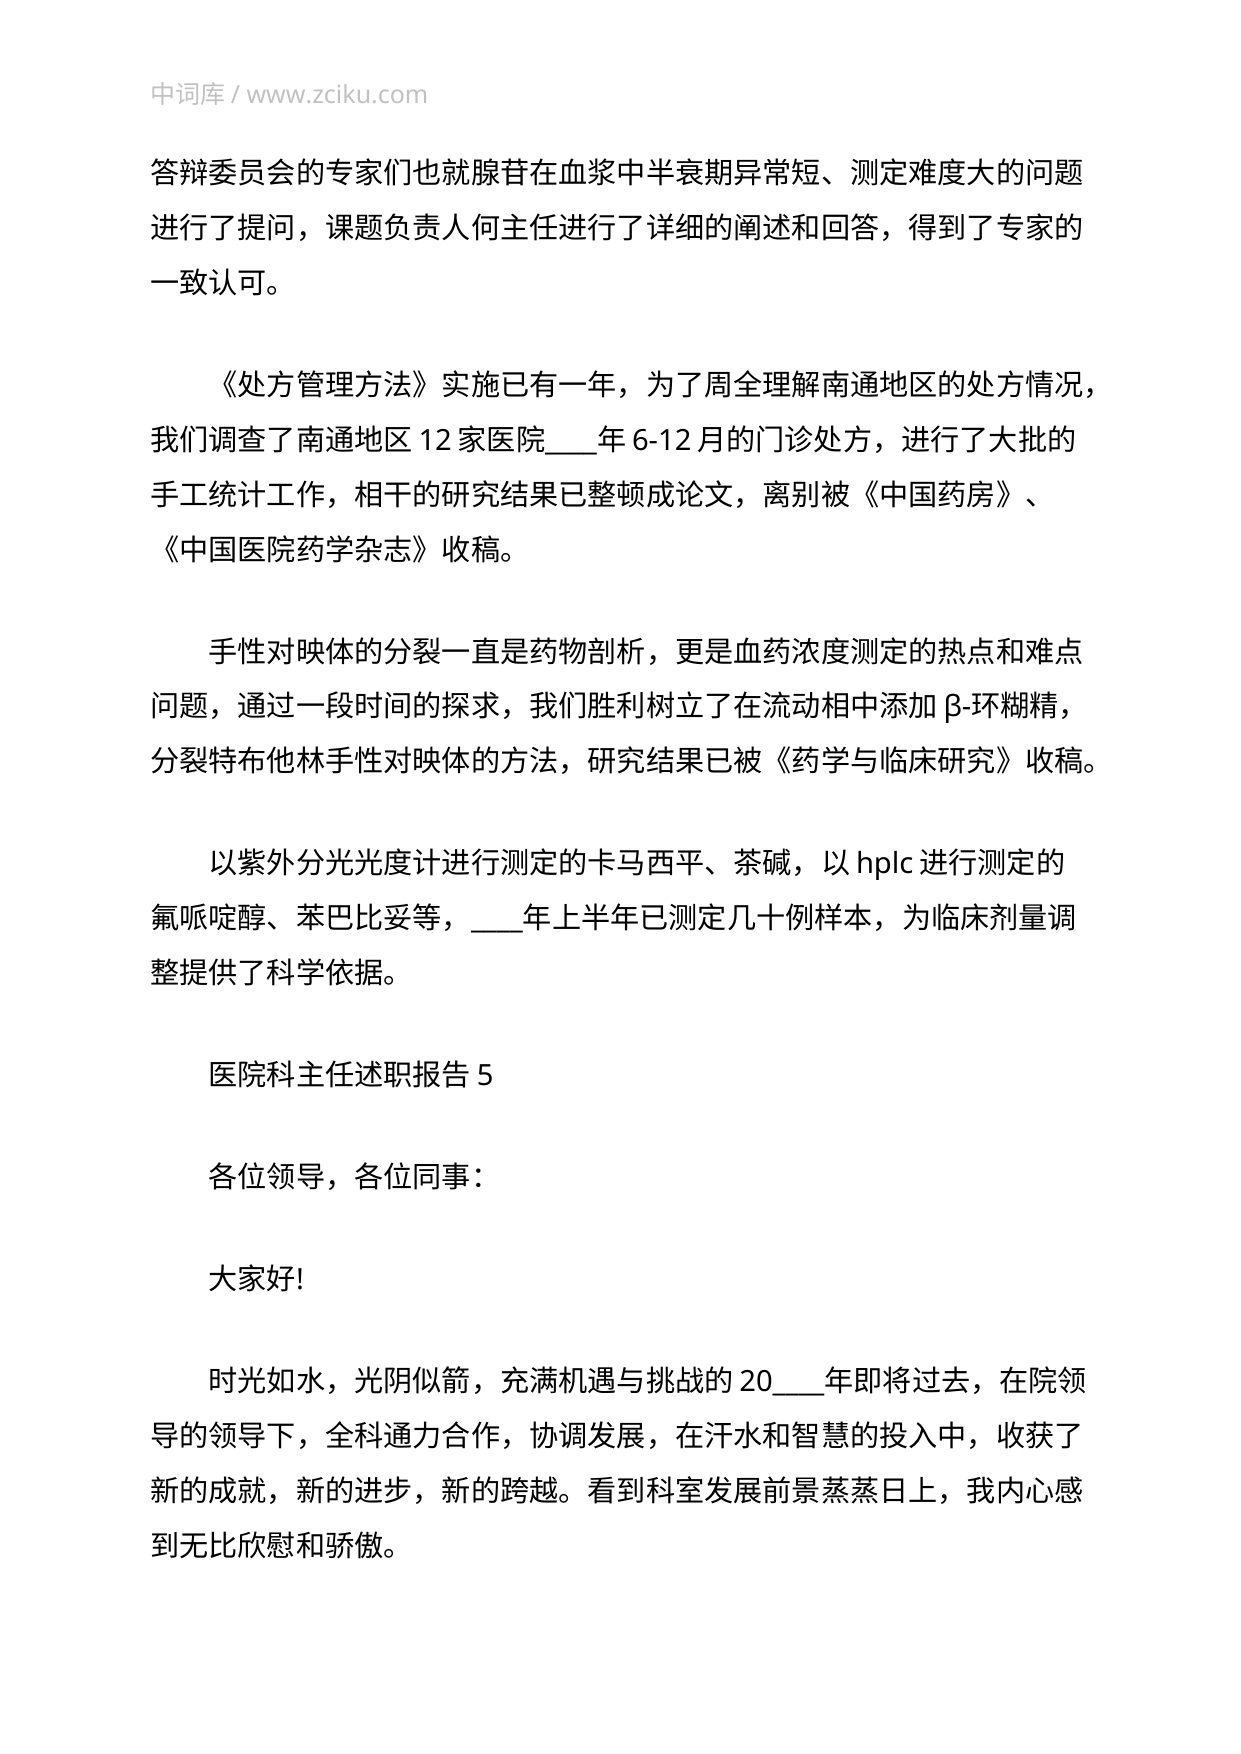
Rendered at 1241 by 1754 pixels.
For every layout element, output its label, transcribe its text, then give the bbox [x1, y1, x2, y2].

text 时光如水，光阴似箭，充满机遇与挑战的20____年即将过去，在院领导的领导下，全科通力合作，协调发展，在汗水和智慧的投入中，收获了新的成就，新的进步，新的跨越。看到科室发展前景蒸蒸日上，我内心感到无比欣慰和骄傲。 [150, 1357, 1090, 1564]
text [150, 150, 1090, 302]
text 各位领导，各位同事： [150, 1153, 1090, 1196]
text 《处方管理方法》实施已有一年，为了周全理解南通地区的处方情况，我们调查了南通地区12家医院____年6-12月的门诊处方，进行了大批的手工统计工作，相干的研究结果已整顿成论文，离别被《中国药房》、《中国医院药学杂志》收稿。 [150, 362, 1090, 569]
text 大家好! [150, 1255, 1090, 1298]
text 以紫外分光光度计进行测定的卡马西平、茶碱，以hplc进行测定的氟哌啶醇、苯巴比妥等，____年上半年已测定几十例样本，为临床剂量调整提供了科学依据。 [150, 840, 1090, 992]
text 医院科主任述职报告5 [150, 1052, 1090, 1094]
text 手性对映体的分裂一直是药物剖析，更是血药浓度测定的热点和难点问题，通过一段时间的探求，我们胜利树立了在流动相中添加β-环糊精，分裂特布他林手性对映体的方法，研究结果已被《药学与临床研究》收稿。 [150, 628, 1090, 780]
